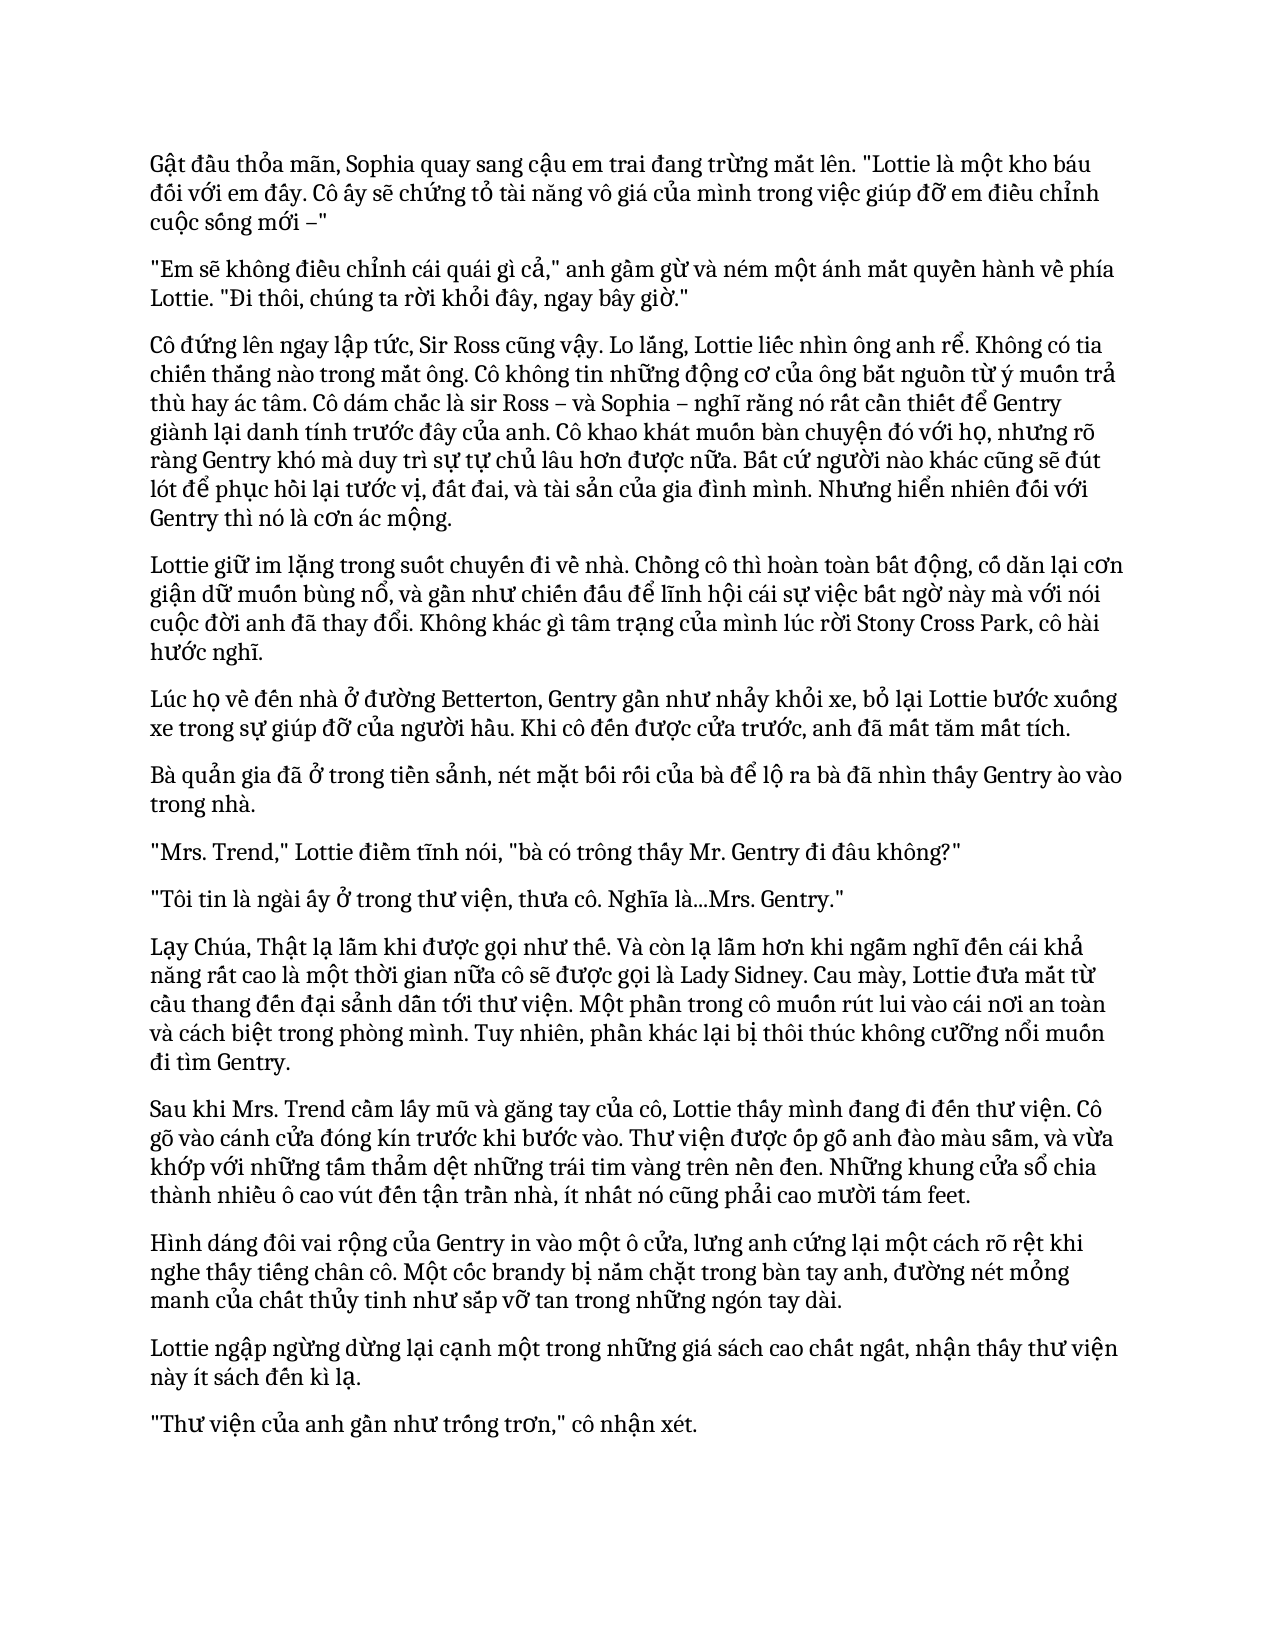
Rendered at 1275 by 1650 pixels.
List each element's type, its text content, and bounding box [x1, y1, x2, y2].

text Sau khi Mrs. Trend cầm lấy mũ và găng tay của cô, Lottie thấy mình đang đi đến thư viện. Cô gõ vào cánh cửa đóng kín trước khi bước vào. Thư viện được ốp gỗ anh đào màu sẫm, và vừa khớp với những tấm thảm dệt những trái tim vàng trên nền đen. Những khung cửa sổ chia thành nhiều ô cao vút đến tận trần nhà, ít nhất nó cũng phải cao mười tám feet. [150, 1095, 1125, 1210]
text "Thư viện của anh gần như trống trơn," cô nhận xét. [150, 1410, 1125, 1439]
text Cô đứng lên ngay lập tức, Sir Ross cũng vậy. Lo lắng, Lottie liếc nhìn ông anh rể. Không có tia chiến thắng nào trong mắt ông. Cô không tin những động cơ của ông bắt nguồn từ ý muốn trả thù hay ác tâm. Cô dám chắc là sir Ross – và Sophia – nghĩ rằng nó rất cần thiết để Gentry giành lại danh tính trước đây của anh. Cô khao khát muốn bàn chuyện đó với họ, nhưng rõ ràng Gentry khó mà duy trì sự tự chủ lâu hơn được nữa. Bất cứ người nào khác cũng sẽ đút lót để phục hồi lại tước vị, đất đai, và tài sản của gia đình mình. Nhưng hiển nhiên đối với Gentry thì nó là cơn ác mộng. [150, 331, 1125, 532]
text Lúc họ về đến nhà ở đường Betterton, Gentry gần như nhảy khỏi xe, bỏ lại Lottie bước xuống xe trong sự giúp đỡ của người hầu. Khi cô đến được cửa trước, anh đã mất tăm mất tích. [150, 685, 1125, 742]
text Lottie giữ im lặng trong suốt chuyến đi về nhà. Chồng cô thì hoàn toàn bất động, cố dằn lại cơn giận dữ muốn bùng nổ, và gần như chiến đấu để lĩnh hội cái sự việc bất ngờ này mà với nói cuộc đời anh đã thay đổi. Không khác gì tâm trạng của mình lúc rời Stony Cross Park, cô hài hước nghĩ. [150, 551, 1125, 666]
text Bà quản gia đã ở trong tiền sảnh, nét mặt bối rối của bà để lộ ra bà đã nhìn thấy Gentry ào vào trong nhà. [150, 761, 1125, 819]
text Gật đầu thỏa mãn, Sophia quay sang cậu em trai đang trừng mắt lên. "Lottie là một kho báu đối với em đấy. Cô ấy sẽ chứng tỏ tài năng vô giá của mình trong việc giúp đỡ em điều chỉnh cuộc sống mới –" [150, 150, 1125, 236]
text Lạy Chúa, Thật lạ lẫm khi được gọi như thế. Và còn lạ lẫm hơn khi ngẫm nghĩ đến cái khả năng rất cao là một thời gian nữa cô sẽ được gọi là Lady Sidney. Cau mày, Lottie đưa mắt từ cầu thang đến đại sảnh dẫn tới thư viện. Một phần trong cô muốn rút lui vào cái nơi an toàn và cách biệt trong phòng mình. Tuy nhiên, phần khác lại bị thôi thúc không cưỡng nổi muốn đi tìm Gentry. [150, 932, 1125, 1076]
text "Em sẽ không điều chỉnh cái quái gì cả," anh gầm gừ và ném một ánh mắt quyền hành về phía Lottie. "Đi thôi, chúng ta rời khỏi đây, ngay bây giờ." [150, 255, 1125, 312]
text Hình dáng đôi vai rộng của Gentry in vào một ô cửa, lưng anh cứng lại một cách rõ rệt khi nghe thấy tiếng chân cô. Một cốc brandy bị nắm chặt trong bàn tay anh, đường nét mỏng manh của chất thủy tinh như sắp vỡ tan trong những ngón tay dài. [150, 1229, 1125, 1315]
text "Tôi tin là ngài ấy ở trong thư viện, thưa cô. Nghĩa là...Mrs. Gentry." [150, 885, 1125, 914]
text "Mrs. Trend," Lottie điềm tĩnh nói, "bà có trông thấy Mr. Gentry đi đâu không?" [150, 837, 1125, 866]
text Lottie ngập ngừng dừng lại cạnh một trong những giá sách cao chất ngất, nhận thấy thư viện này ít sách đến kì lạ. [150, 1334, 1125, 1391]
